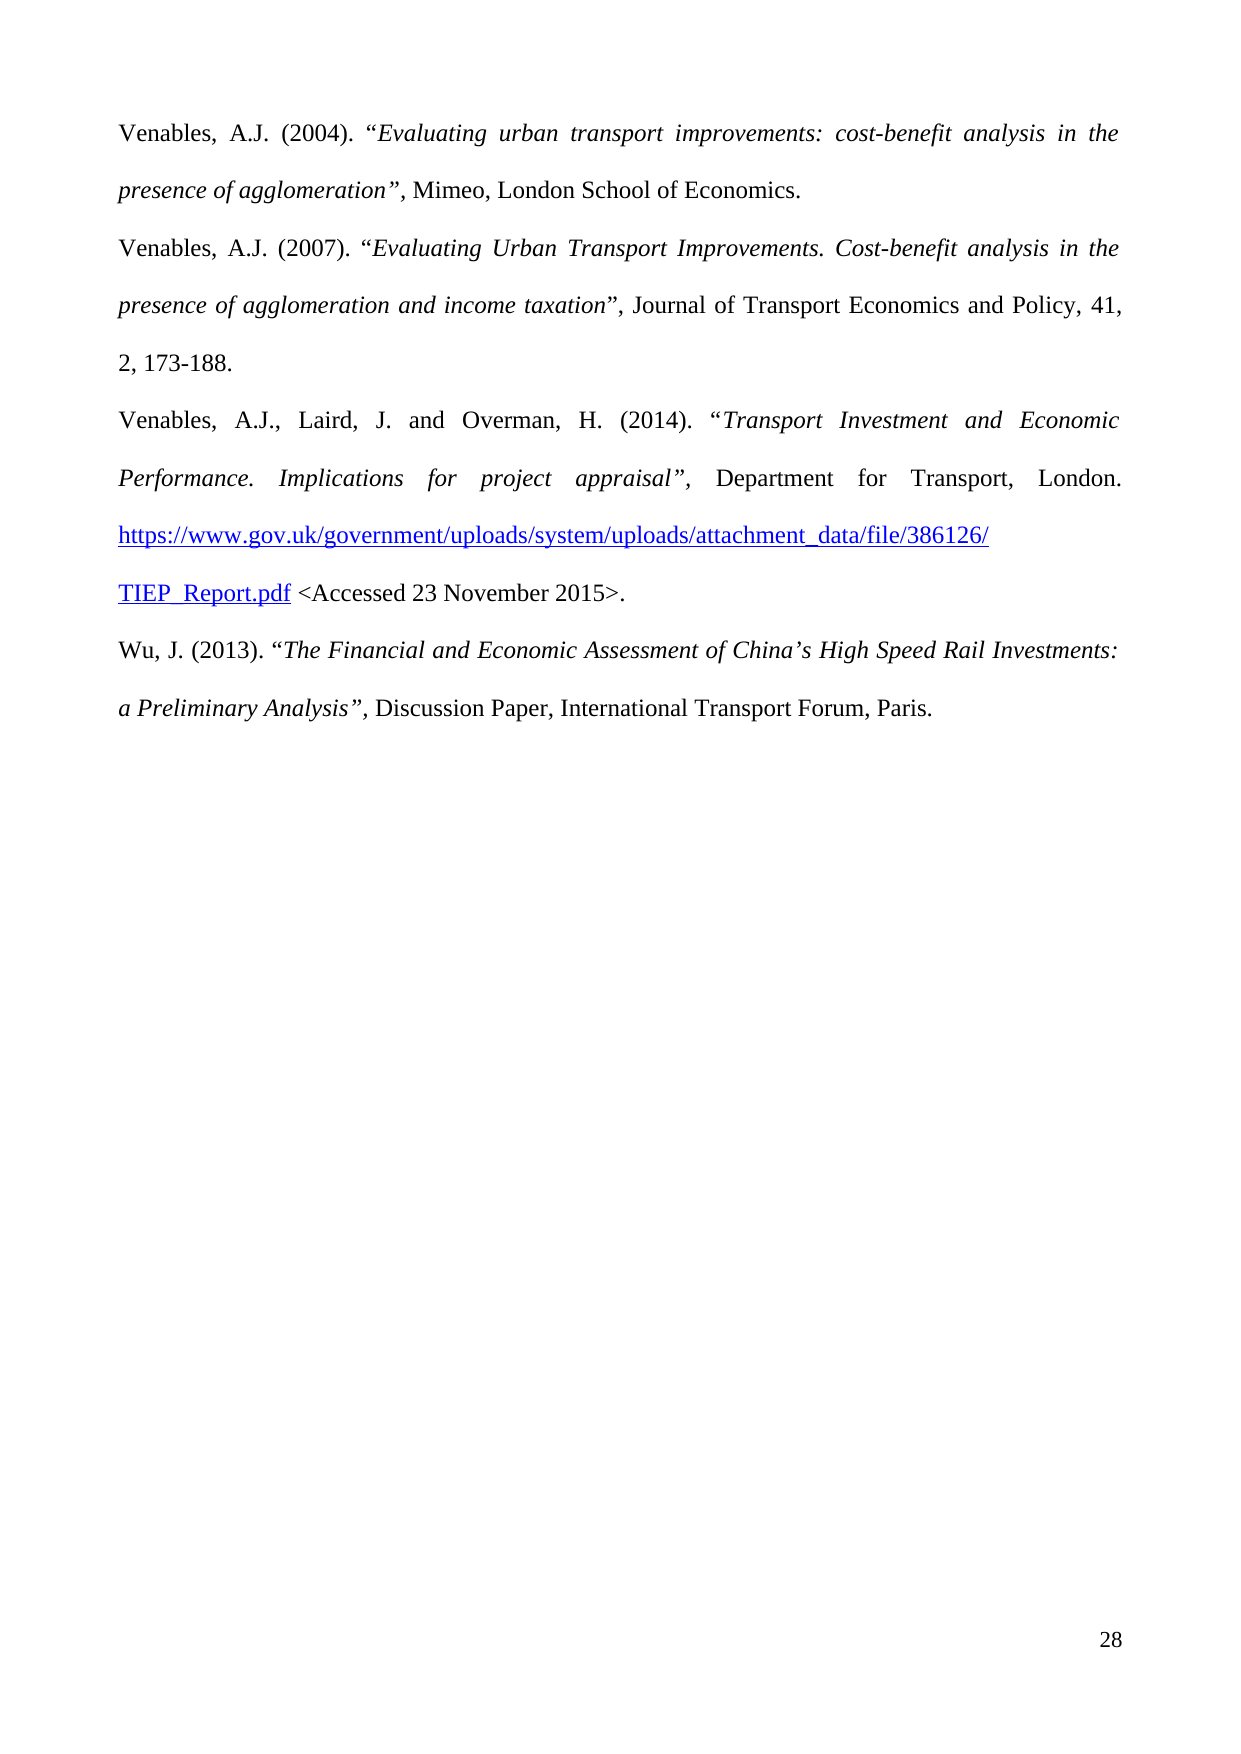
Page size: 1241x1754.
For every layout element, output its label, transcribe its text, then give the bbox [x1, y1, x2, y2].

text Venables, A.J., Laird, J. and Overman, H. (2014). “Transport Investment and Economic Performance. Implications for project appraisal”, Department for Transport, London. https://www.gov.uk/government/uploads/system/uploads/attachment_data/file/386126/TIEP_Report.pdf <Accessed 23 November 2015>. [118, 406, 1122, 607]
text Venables, A.J. (2004). “Evaluating urban transport improvements: cost-benefit analysis in the presence of agglomeration”, Mimeo, London School of Economics. [118, 118, 1122, 204]
text Wu, J. (2013). “The Financial and Economic Assessment of China’s High Speed Rail Investments: a Preliminary Analysis”, Discussion Paper, International Transport Forum, Paris. [118, 636, 1122, 722]
text Venables, A.J. (2007). “Evaluating Urban Transport Improvements. Cost-benefit analysis in the presence of agglomeration and income taxation”, Journal of Transport Economics and Policy, 41, 2, 173-188. [118, 233, 1122, 377]
